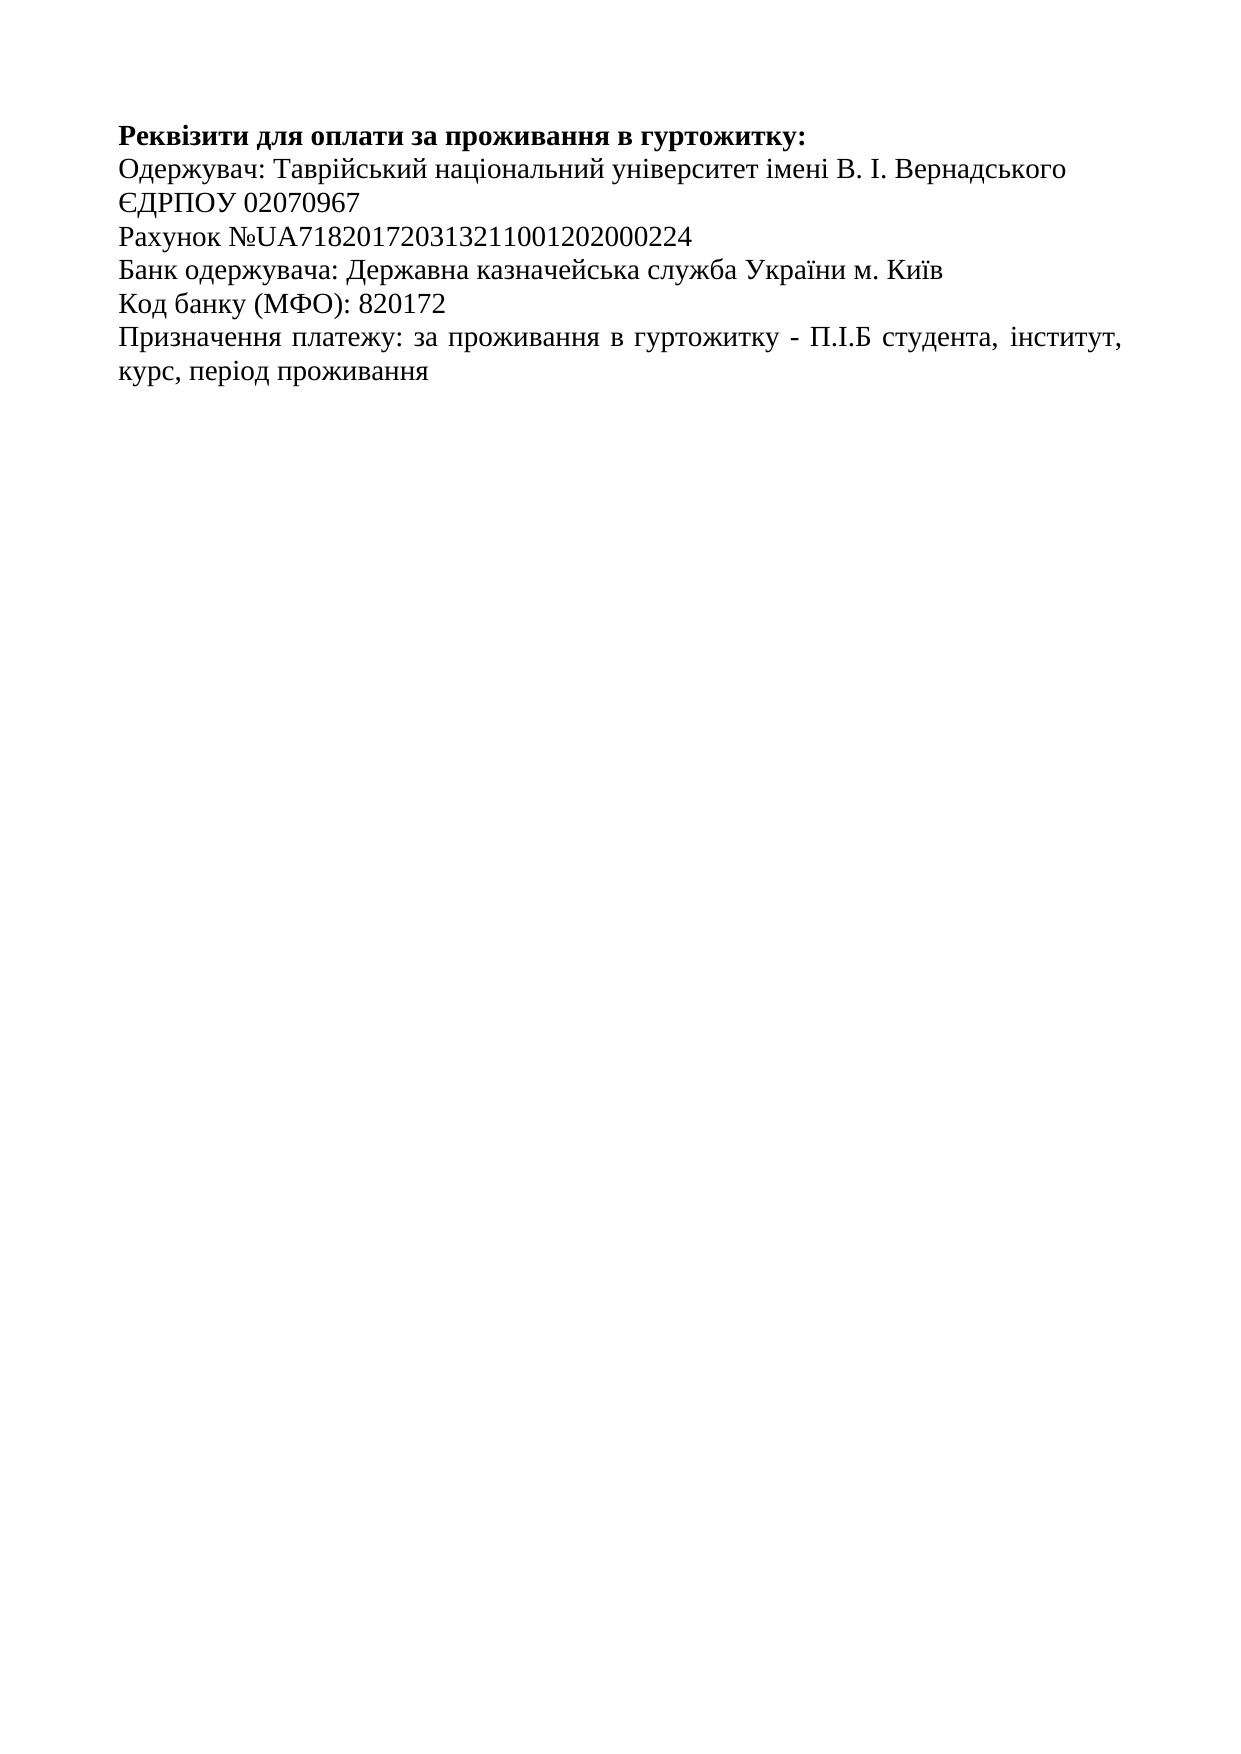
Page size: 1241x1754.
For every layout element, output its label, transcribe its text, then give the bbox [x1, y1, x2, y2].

text Рахунок №UA718201720313211001202000224 [118, 219, 1122, 252]
text Код банку (МФО): 820172 [118, 286, 1122, 319]
text Реквізити для оплати за проживання в гуртожитку: [118, 118, 1122, 152]
text Призначення платежу: за проживання в гуртожитку - П.І.Б студента, інститут, курс, період проживання [118, 319, 1122, 386]
text Банк одержувача: Державна казначейська служба України м. Київ [118, 252, 1122, 286]
text Одержувач: Таврійський національний університет імені В. І. Вернадського [118, 152, 1122, 185]
text ЄДРПОУ 02070967 [118, 185, 1122, 219]
